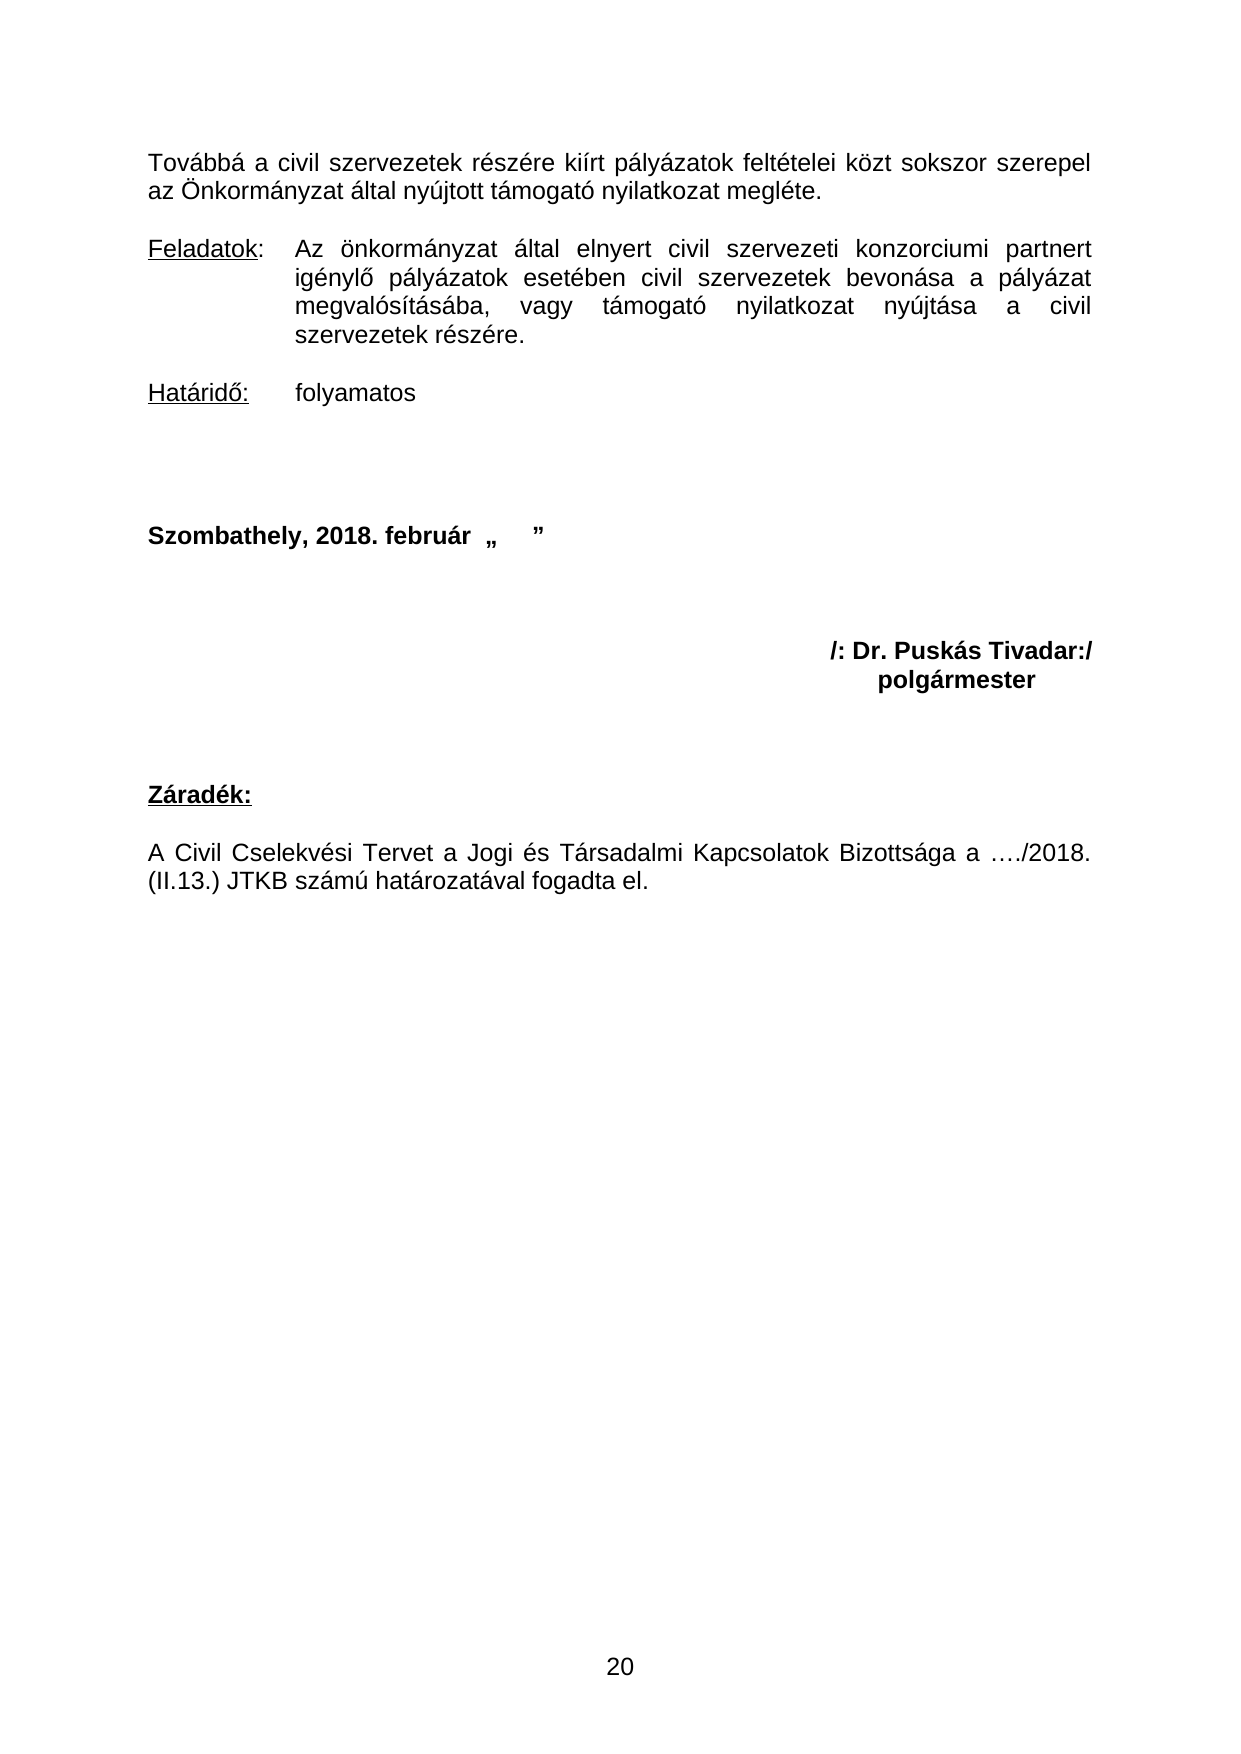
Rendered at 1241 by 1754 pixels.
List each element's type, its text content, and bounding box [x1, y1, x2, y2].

text Határidő: folyamatos [148, 378, 1093, 406]
text Feladatok: Az önkormányzat által elnyert civil szervezeti konzorciumi partnert igénylő pályázatok esetében civil szervezetek bevonása a pályázat megvalósításába, vagy támogató nyilatkozat nyújtása a civil szervezetek részére. [148, 234, 1093, 349]
text Szombathely, 2018. február „ ” [148, 521, 1093, 550]
text /: Dr. Puskás Tivadar:/ [148, 636, 1093, 665]
text polgármester [148, 665, 1093, 694]
text Továbbá a civil szervezetek részére kiírt pályázatok feltételei közt sokszor szerepel az Önkormányzat által nyújtott támogató nyilatkozat megléte. [148, 148, 1093, 205]
text A Civil Cselekvési Tervet a Jogi és Társadalmi Kapcsolatok Bizottsága a …./2018. (II.13.) JTKB számú határozatával fogadta el. [148, 838, 1093, 895]
text Záradék: [148, 780, 1093, 809]
